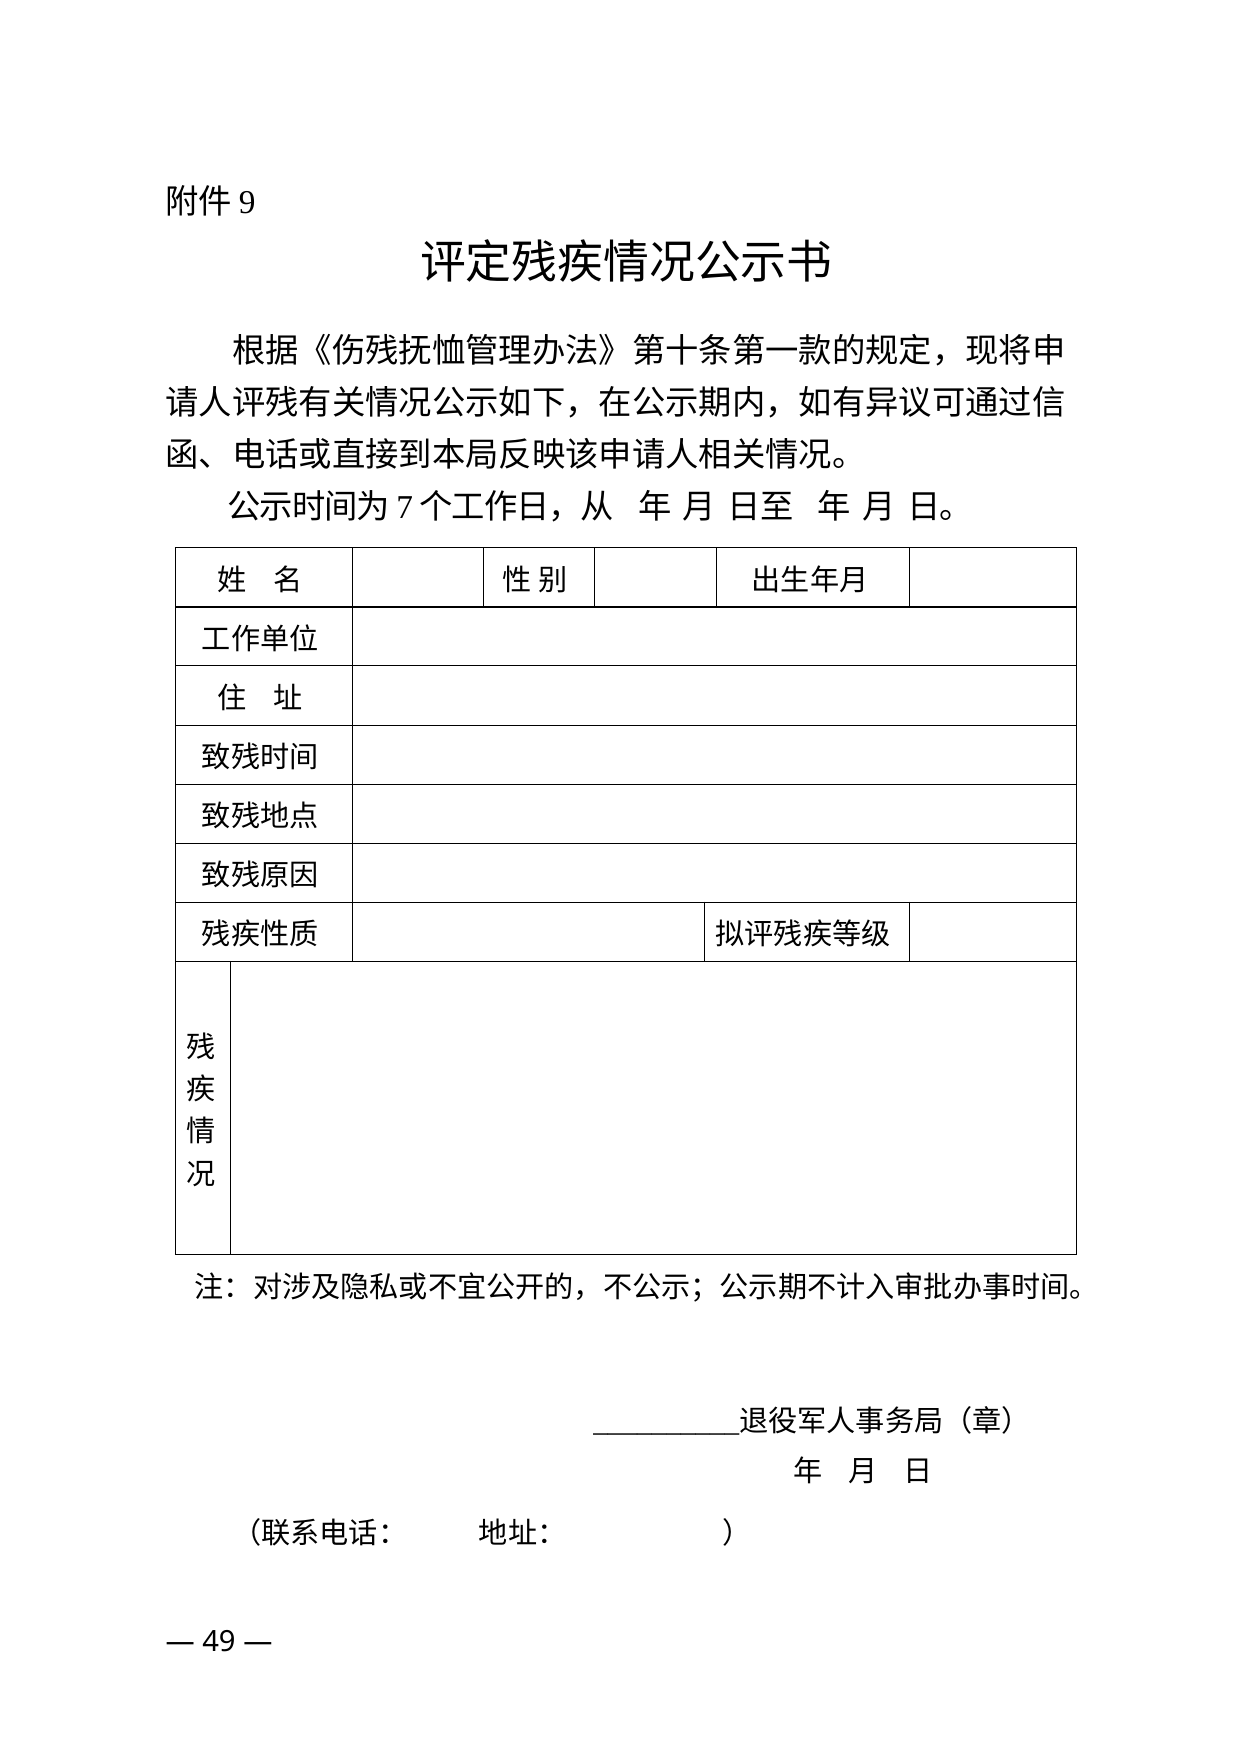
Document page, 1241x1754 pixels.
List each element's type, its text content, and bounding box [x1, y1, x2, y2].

table_header [910, 548, 1076, 606]
table_header [595, 548, 716, 606]
text 评定残疾情况公示书 [165, 225, 1087, 292]
table_cell 残疾性质 [176, 903, 352, 961]
table_cell [353, 666, 1076, 724]
table_cell [353, 785, 1076, 843]
table_cell 住 址 [176, 666, 352, 724]
table_header 出生年月 [717, 548, 909, 606]
table_cell 拟评残疾等级 [705, 903, 909, 961]
table_cell [353, 726, 1076, 783]
text 附件9 [165, 166, 1087, 225]
table_header 性 别 [484, 548, 594, 606]
table_cell [910, 903, 1076, 961]
text 公示时间为7个工作日，从 年 月 日至 年 月 日。 [165, 477, 1087, 529]
text 注：对涉及隐私或不宜公开的，不公示；公示期不计入审批办事时间。 [165, 1263, 1087, 1306]
table_cell [353, 903, 704, 961]
table_cell 致残原因 [176, 844, 352, 902]
table_cell 致残时间 [176, 726, 352, 783]
table_cell 致残地点 [176, 785, 352, 843]
table_cell [353, 844, 1076, 902]
table_cell [231, 962, 1076, 1254]
table_cell 工作单位 [176, 608, 352, 665]
text 根据《伤残抚恤管理办法》第十条第一款的规定，现将申请人评残有关情况公示如下，在公示期内，如有异议可通过信函、电话或直接到本局反映该申请人相关情况。 [165, 320, 1087, 477]
table_header 姓 名 [176, 548, 352, 606]
table_cell 残疾情况 [176, 962, 230, 1254]
table_header [353, 548, 483, 606]
text 年 月 日 [318, 1448, 1087, 1490]
text __________退役军人事务局（章） [318, 1397, 1087, 1439]
table_cell [353, 608, 1076, 665]
text （联系电话： 地址： ） [165, 1490, 1087, 1571]
